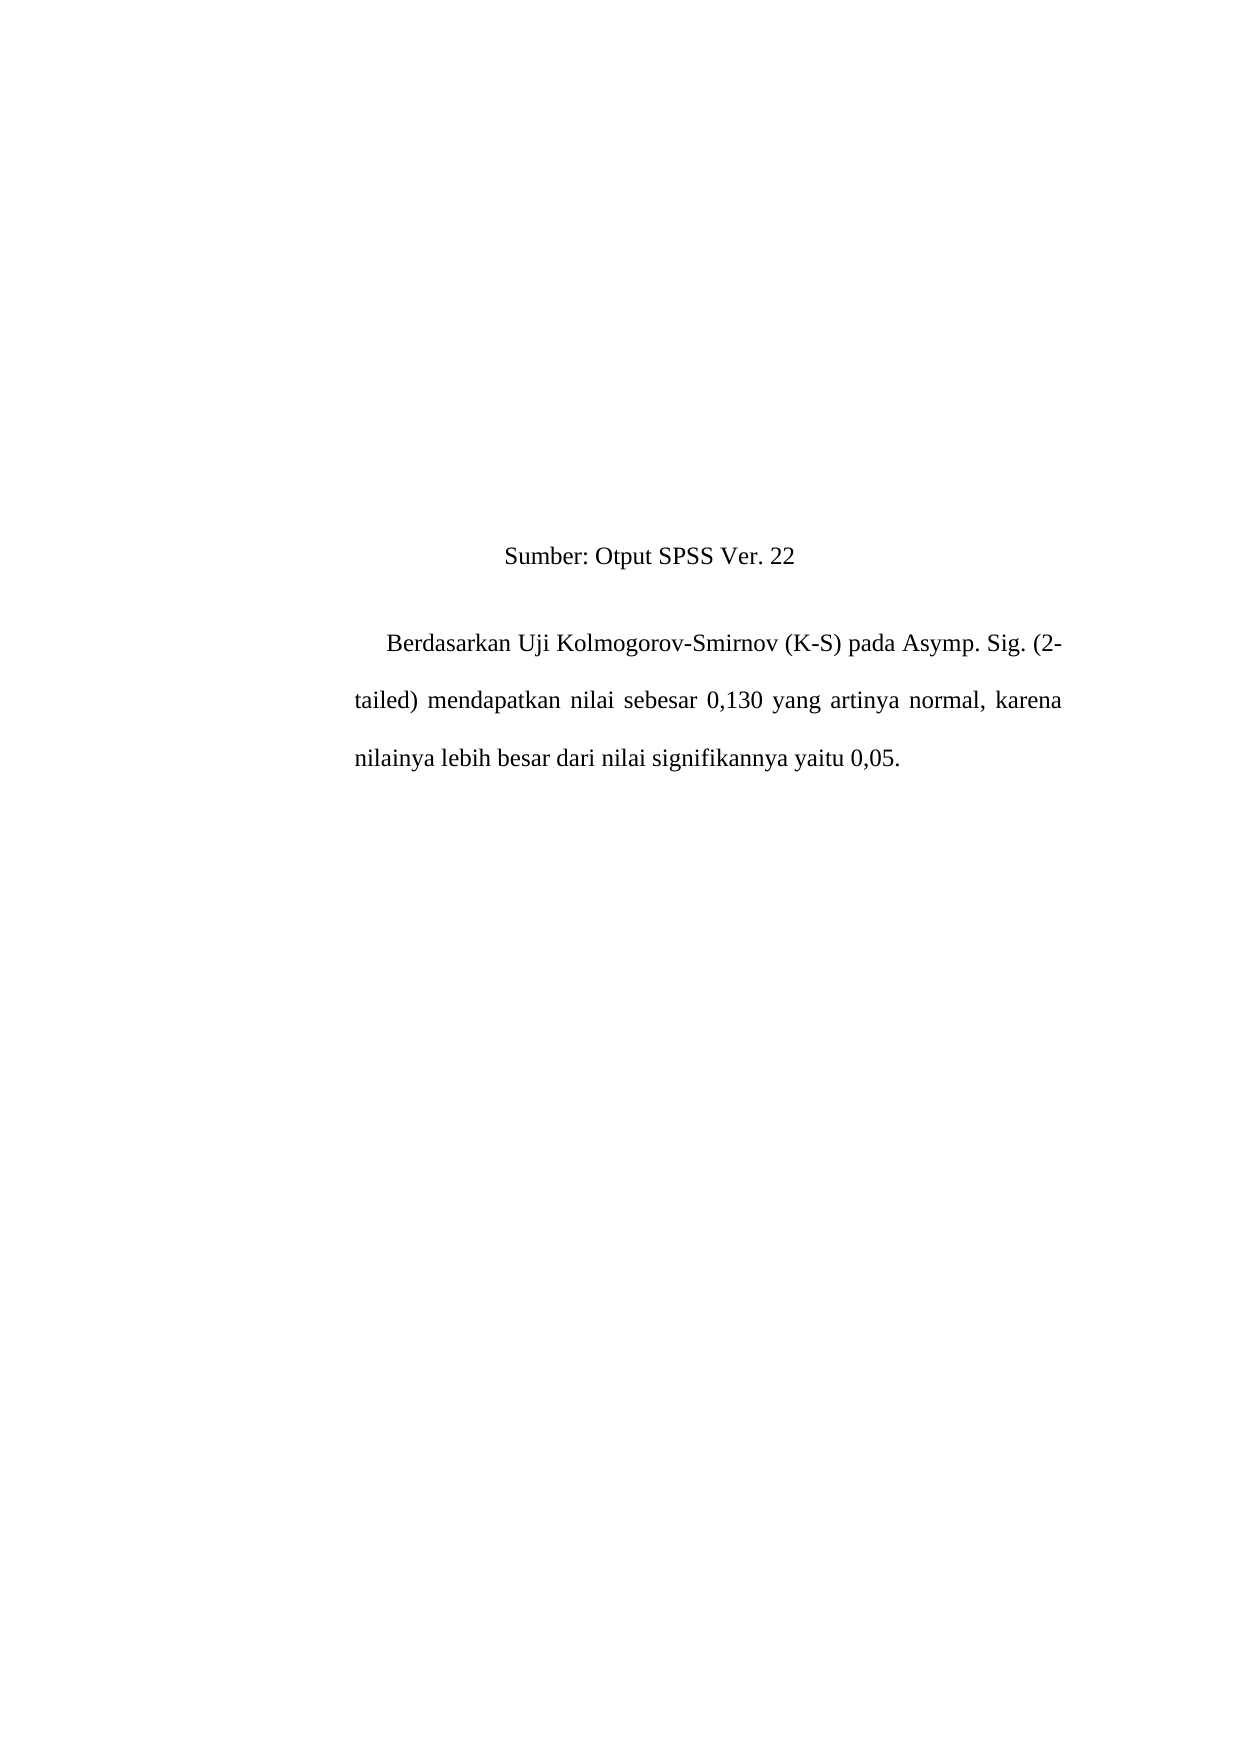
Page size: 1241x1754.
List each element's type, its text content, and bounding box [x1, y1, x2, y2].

text Sumber: Otput SPSS Ver. 22 [236, 528, 1063, 569]
text Berdasarkan Uji Kolmogorov-Smirnov (K-S) pada Asymp. Sig. (2-tailed) mendapatkan nilai sebesar 0,130 yang artinya normal, karena nilainya lebih besar dari nilai signifikannya yaitu 0,05. [354, 628, 1063, 772]
